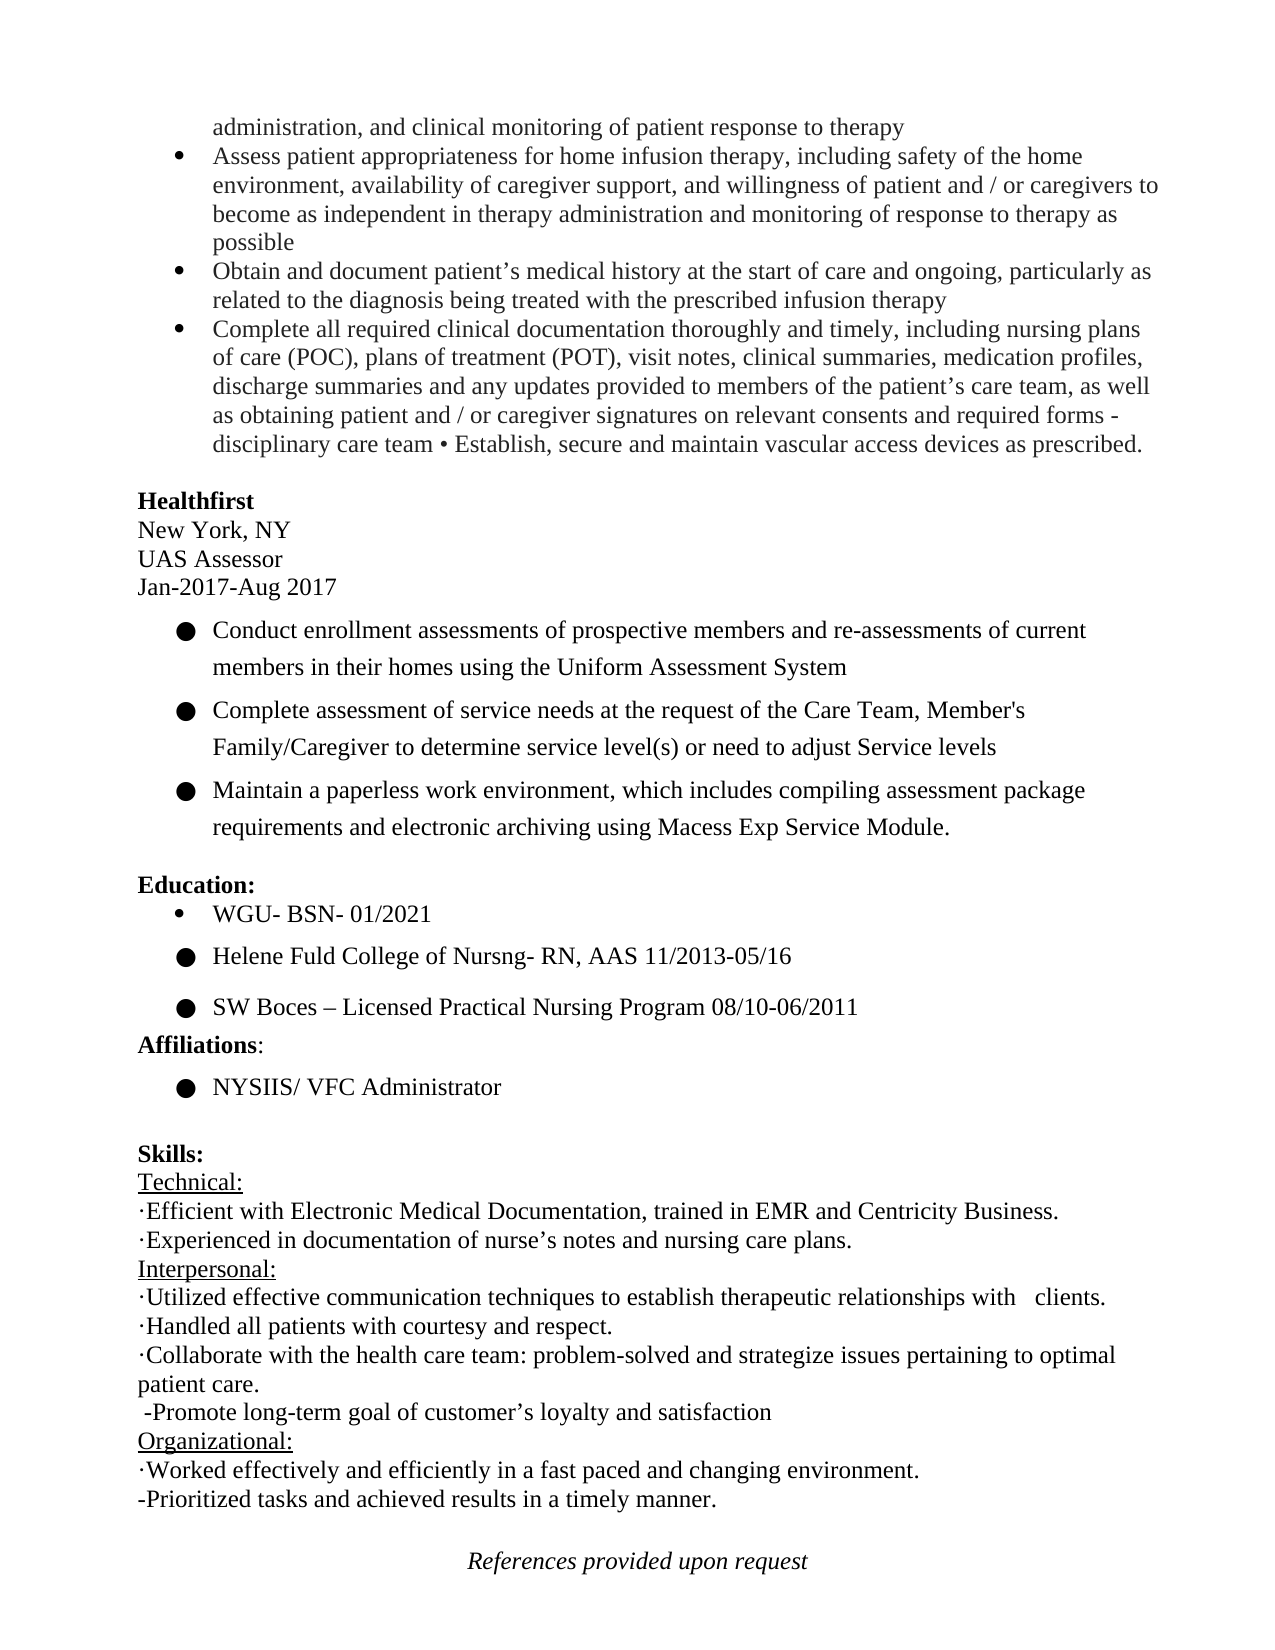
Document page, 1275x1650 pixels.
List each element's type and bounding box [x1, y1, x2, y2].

table_cell [126, 113, 1173, 1512]
